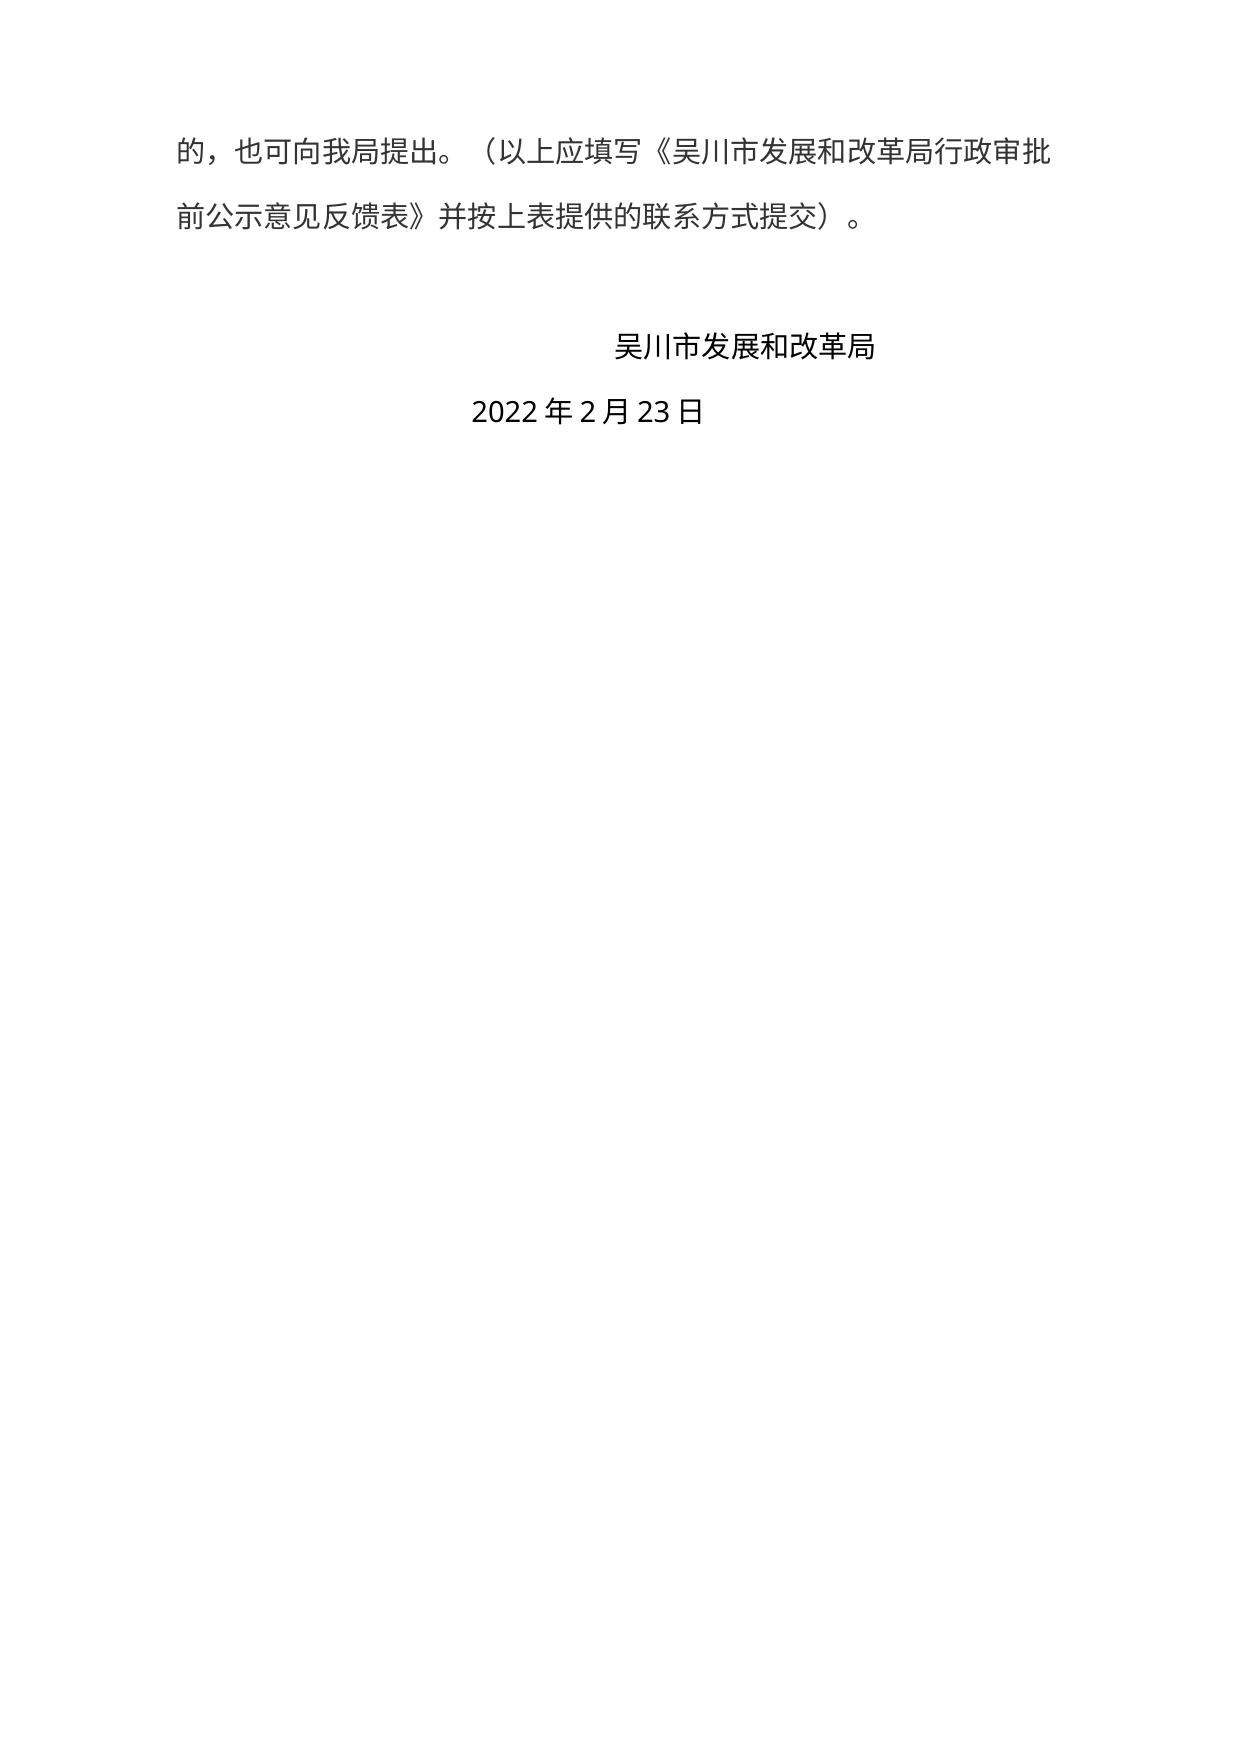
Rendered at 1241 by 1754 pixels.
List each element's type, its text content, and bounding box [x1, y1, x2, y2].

text 吴川市发展和改革局 [176, 313, 1064, 378]
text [176, 118, 1064, 248]
text 2022年2月23日 [176, 378, 1064, 443]
